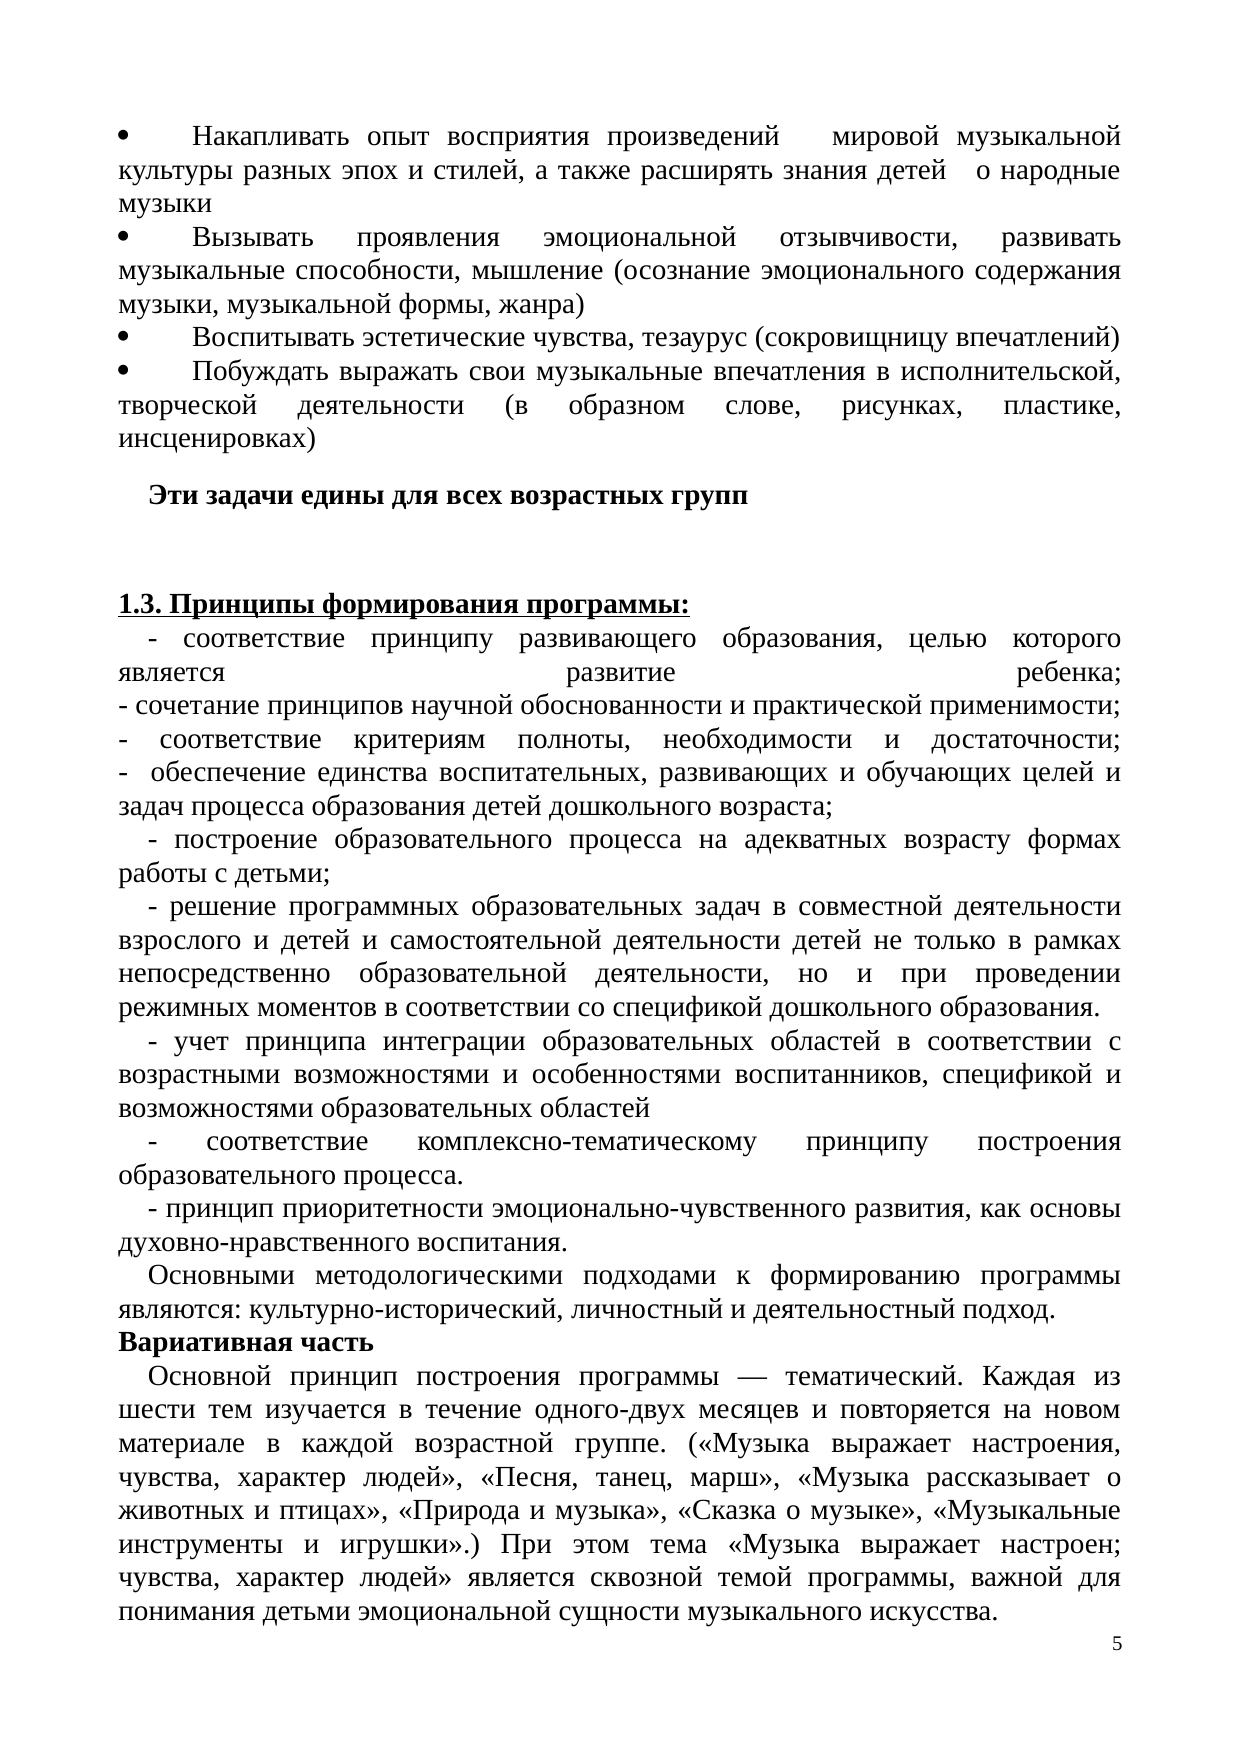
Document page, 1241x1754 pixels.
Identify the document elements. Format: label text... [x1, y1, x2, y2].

text 1.3. Принципы формирования программы: [118, 587, 1122, 620]
list Побуждать выражать свои музыкальные впечатления в исполнительской, творческой деятельности (в образном слове, рисунках, пластике, инсценировках) [118, 353, 1122, 454]
list Накапливать опыт восприятия произведений мировой музыкальной культуры разных эпох и стилей, а также расширять знания детей о народные музыки [118, 118, 1122, 219]
text Основной принцип построения программы — тематический. Каждая из шести тем изучается в течение одного-двух месяцев и повторяется на новом материале в каждой возрастной группе. («Музыка выражает настроения, чувства, характер людей», «Песня, танец, марш», «Музыка рассказывает о животных и птицах», «Природа и музыка», «Сказка о музыке», «Музыкальные инструменты и игрушки».) При этом тема «Музыка выражает настроен; чувства, характер людей» является сквозной темой программы, важной для понимания детьми эмоциональной сущности музыкального искусства. [118, 1358, 1122, 1626]
text - учет принципа интеграции образовательных областей в соответствии с возрастными возможностями и особенностями воспитанников, спецификой и возможностями образовательных областей [118, 1023, 1122, 1123]
text Эти задачи едины для всех возрастных групп [118, 477, 1122, 511]
text - соответствие принципу развивающего образования, целью которого является развитие ребенка; - сочетание принципов научной обоснованности и практической применимости; - соответствие критериям полноты, необходимости и достаточности; - обеспечение единства воспитательных, развивающих и обучающих целей и задач процесса образования детей дошкольного возраста; [118, 620, 1122, 821]
text - принцип приоритетности эмоционально-чувственного развития, как основы духовно-нравственного воспитания. [118, 1190, 1122, 1257]
text Вариативная часть [118, 1324, 1122, 1358]
text - решение программных образовательных задач в совместной деятельности взрослого и детей и самостоятельной деятельности детей не только в рамках непосредственно образовательной деятельности, но и при проведении режимных моментов в соответствии со спецификой дошкольного образования. [118, 888, 1122, 1023]
list Вызывать проявления эмоциональной отзывчивости, развивать музыкальные способности, мышление (осознание эмоционального содержания музыки, музыкальной формы, жанра) [118, 219, 1122, 319]
text Основными методологическими подходами к формированию программы являются: культурно-исторический, личностный и деятельностный подход. [118, 1257, 1122, 1324]
text - соответствие комплексно-тематическому принципу построения образовательного процесса. [118, 1123, 1122, 1190]
text - построение образовательного процесса на адекватных возрасту формах работы с детьми; [118, 821, 1122, 888]
list Воспитывать эстетические чувства, тезаурус (сокровищницу впечатлений) [118, 319, 1122, 353]
